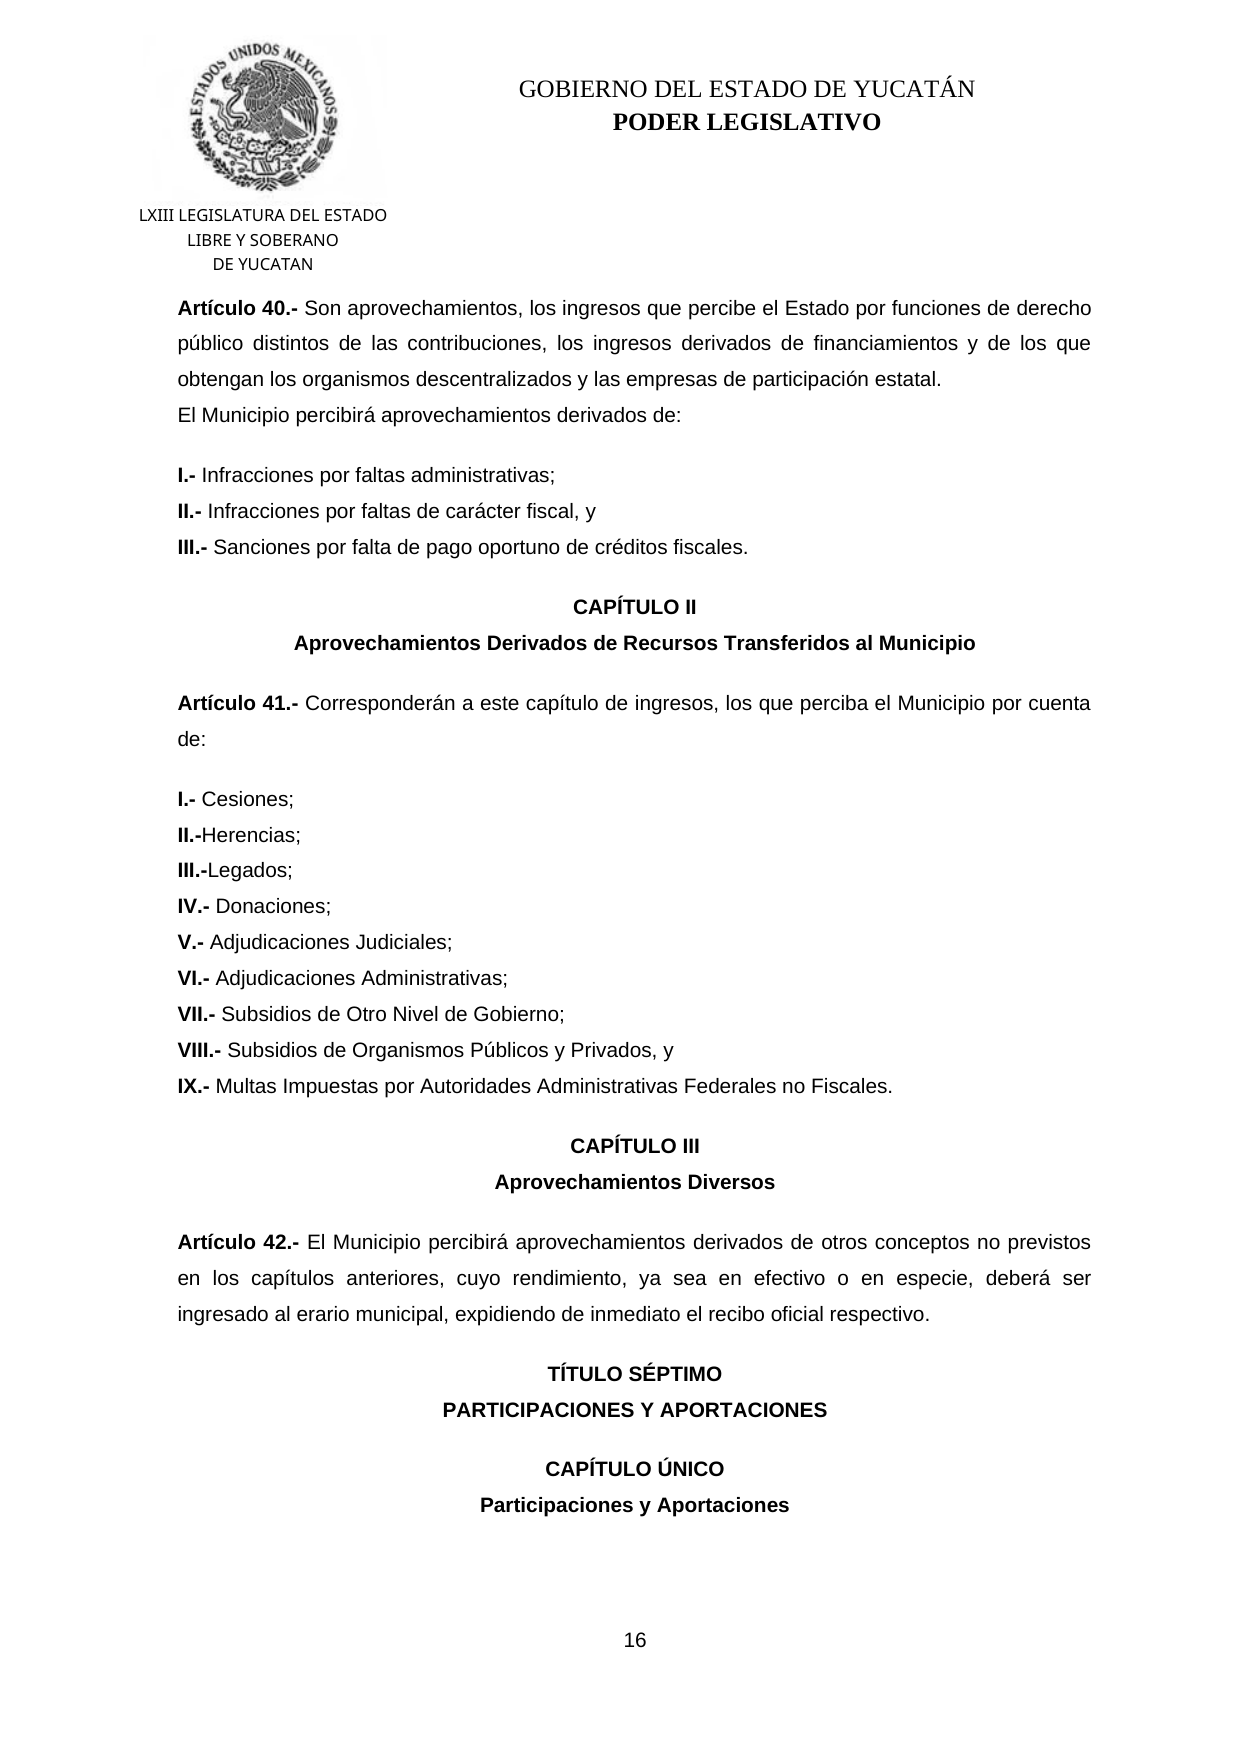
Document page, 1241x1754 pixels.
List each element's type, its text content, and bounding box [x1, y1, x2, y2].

text III.- Sanciones por falta de pago oportuno de créditos fiscales. [177, 535, 1092, 559]
text III.-Legados; [177, 858, 1092, 882]
text CAPÍTULO III [177, 1134, 1092, 1158]
text Artículo 42.- El Municipio percibirá aprovechamientos derivados de otros conceptos no previstos en los capítulos anteriores, cuyo rendimiento, ya sea en efectivo o en especie, deberá ser ingresado al erario municipal, expidiendo de inmediato el recibo oficial respectivo. [177, 1230, 1092, 1326]
text Aprovechamientos Derivados de Recursos Transferidos al Municipio [177, 631, 1092, 655]
text VI.- Adjudicaciones Administrativas; [177, 966, 1092, 990]
text II.-Herencias; [177, 822, 1092, 846]
text I.- Cesiones; [177, 786, 1092, 810]
text IV.- Donaciones; [177, 894, 1092, 918]
text Aprovechamientos Diversos [177, 1170, 1092, 1194]
text Participaciones y Aportaciones [177, 1493, 1092, 1517]
text Artículo 41.- Corresponderán a este capítulo de ingresos, los que perciba el Municipio por cuenta de: [177, 691, 1092, 751]
text El Municipio percibirá aprovechamientos derivados de: [177, 403, 1092, 427]
text VII.- Subsidios de Otro Nivel de Gobierno; [177, 1002, 1092, 1026]
text IX.- Multas Impuestas por Autoridades Administrativas Federales no Fiscales. [177, 1074, 1092, 1098]
text CAPÍTULO II [177, 595, 1092, 619]
text VIII.- Subsidios de Organismos Públicos y Privados, y [177, 1038, 1092, 1062]
picture [143, 35, 388, 206]
text Artículo 40.- Son aprovechamientos, los ingresos que percibe el Estado por funciones de derecho público distintos de las contribuciones, los ingresos derivados de financiamientos y de los que obtengan los organismos descentralizados y las empresas de participación estatal. [177, 295, 1092, 391]
text I.- Infracciones por faltas administrativas; [177, 463, 1092, 487]
text PARTICIPACIONES Y APORTACIONES [177, 1397, 1092, 1421]
text II.- Infracciones por faltas de carácter fiscal, y [177, 499, 1092, 523]
text TÍTULO SÉPTIMO [177, 1361, 1092, 1385]
text CAPÍTULO ÚNICO [177, 1457, 1092, 1481]
text V.- Adjudicaciones Judiciales; [177, 930, 1092, 954]
